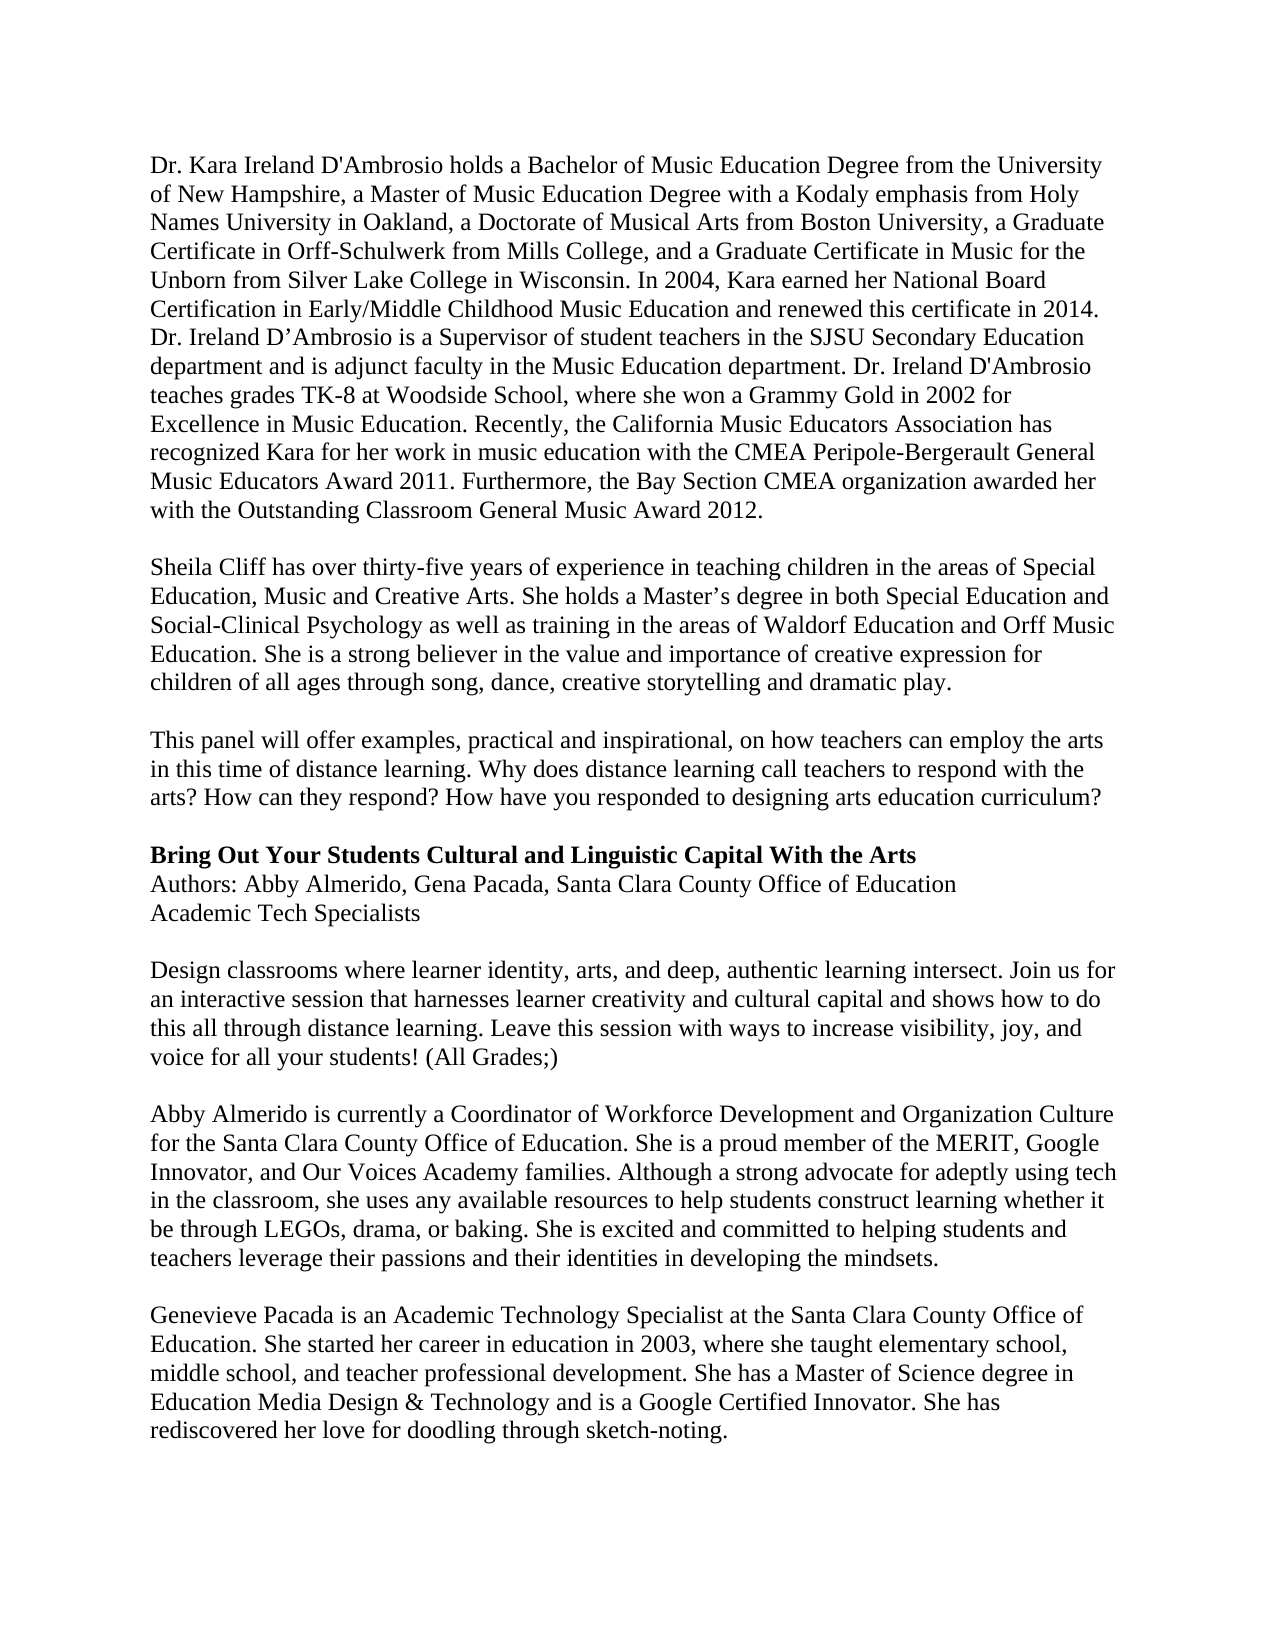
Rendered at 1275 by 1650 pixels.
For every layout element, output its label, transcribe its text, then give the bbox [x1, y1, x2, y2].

text Authors: Abby Almerido, Gena Pacada, Santa Clara County Office of Education Academic Tech Specialists [150, 869, 1125, 927]
text Genevieve Pacada is an Academic Technology Specialist at the Santa Clara County Office of Education. She started her career in education in 2003, where she taught elementary school, middle school, and teacher professional development. She has a Master of Science degree in Education Media Design & Technology and is a Google Certified Innovator. She has rediscovered her love for doodling through sketch-noting. [150, 1300, 1125, 1444]
text This panel will offer examples, practical and inspirational, on how teachers can employ the arts in this time of distance learning. Why does distance learning call teachers to respond with the arts? How can they respond? How have you responded to designing arts education curriculum? [150, 725, 1125, 811]
text Sheila Cliff has over thirty-five years of experience in teaching children in the areas of Special Education, Music and Creative Arts. She holds a Master’s degree in both Special Education and Social-Clinical Psychology as well as training in the areas of Waldorf Education and Orff Music Education. She is a strong believer in the value and importance of creative expression for children of all ages through song, dance, creative storytelling and dramatic play. [150, 552, 1125, 696]
text Bring Out Your Students Cultural and Linguistic Capital With the Arts [150, 840, 1125, 869]
text Dr. Kara Ireland D'Ambrosio holds a Bachelor of Music Education Degree from the University of New Hampshire, a Master of Music Education Degree with a Kodaly emphasis from Holy Names University in Oakland, a Doctorate of Musical Arts from Boston University, a Graduate Certificate in Orff-Schulwerk from Mills College, and a Graduate Certificate in Music for the Unborn from Silver Lake College in Wisconsin. In 2004, Kara earned her National Board Certification in Early/Middle Childhood Music Education and renewed this certificate in 2014. Dr. Ireland D’Ambrosio is a Supervisor of student teachers in the SJSU Secondary Education department and is adjunct faculty in the Music Education department. Dr. Ireland D'Ambrosio teaches grades TK-8 at Woodside School, where she won a Grammy Gold in 2002 for Excellence in Music Education. Recently, the California Music Educators Association has recognized Kara for her work in music education with the CMEA Peripole-Bergerault General Music Educators Award 2011. Furthermore, the Bay Section CMEA organization awarded her with the Outstanding Classroom General Music Award 2012. [150, 150, 1125, 524]
text Abby Almerido is currently a Coordinator of Workforce Development and Organization Culture for the Santa Clara County Office of Education. She is a proud member of the MERIT, Google Innovator, and Our Voices Academy families. Although a strong advocate for adeptly using tech in the classroom, she uses any available resources to help students construct learning whether it be through LEGOs, drama, or baking. She is excited and committed to helping students and teachers leverage their passions and their identities in developing the mindsets. [150, 1099, 1125, 1272]
text Design classrooms where learner identity, arts, and deep, authentic learning intersect. Join us for an interactive session that harnesses learner creativity and cultural capital and shows how to do this all through distance learning. Leave this session with ways to increase visibility, joy, and voice for all your students! (All Grades;) [150, 955, 1125, 1070]
